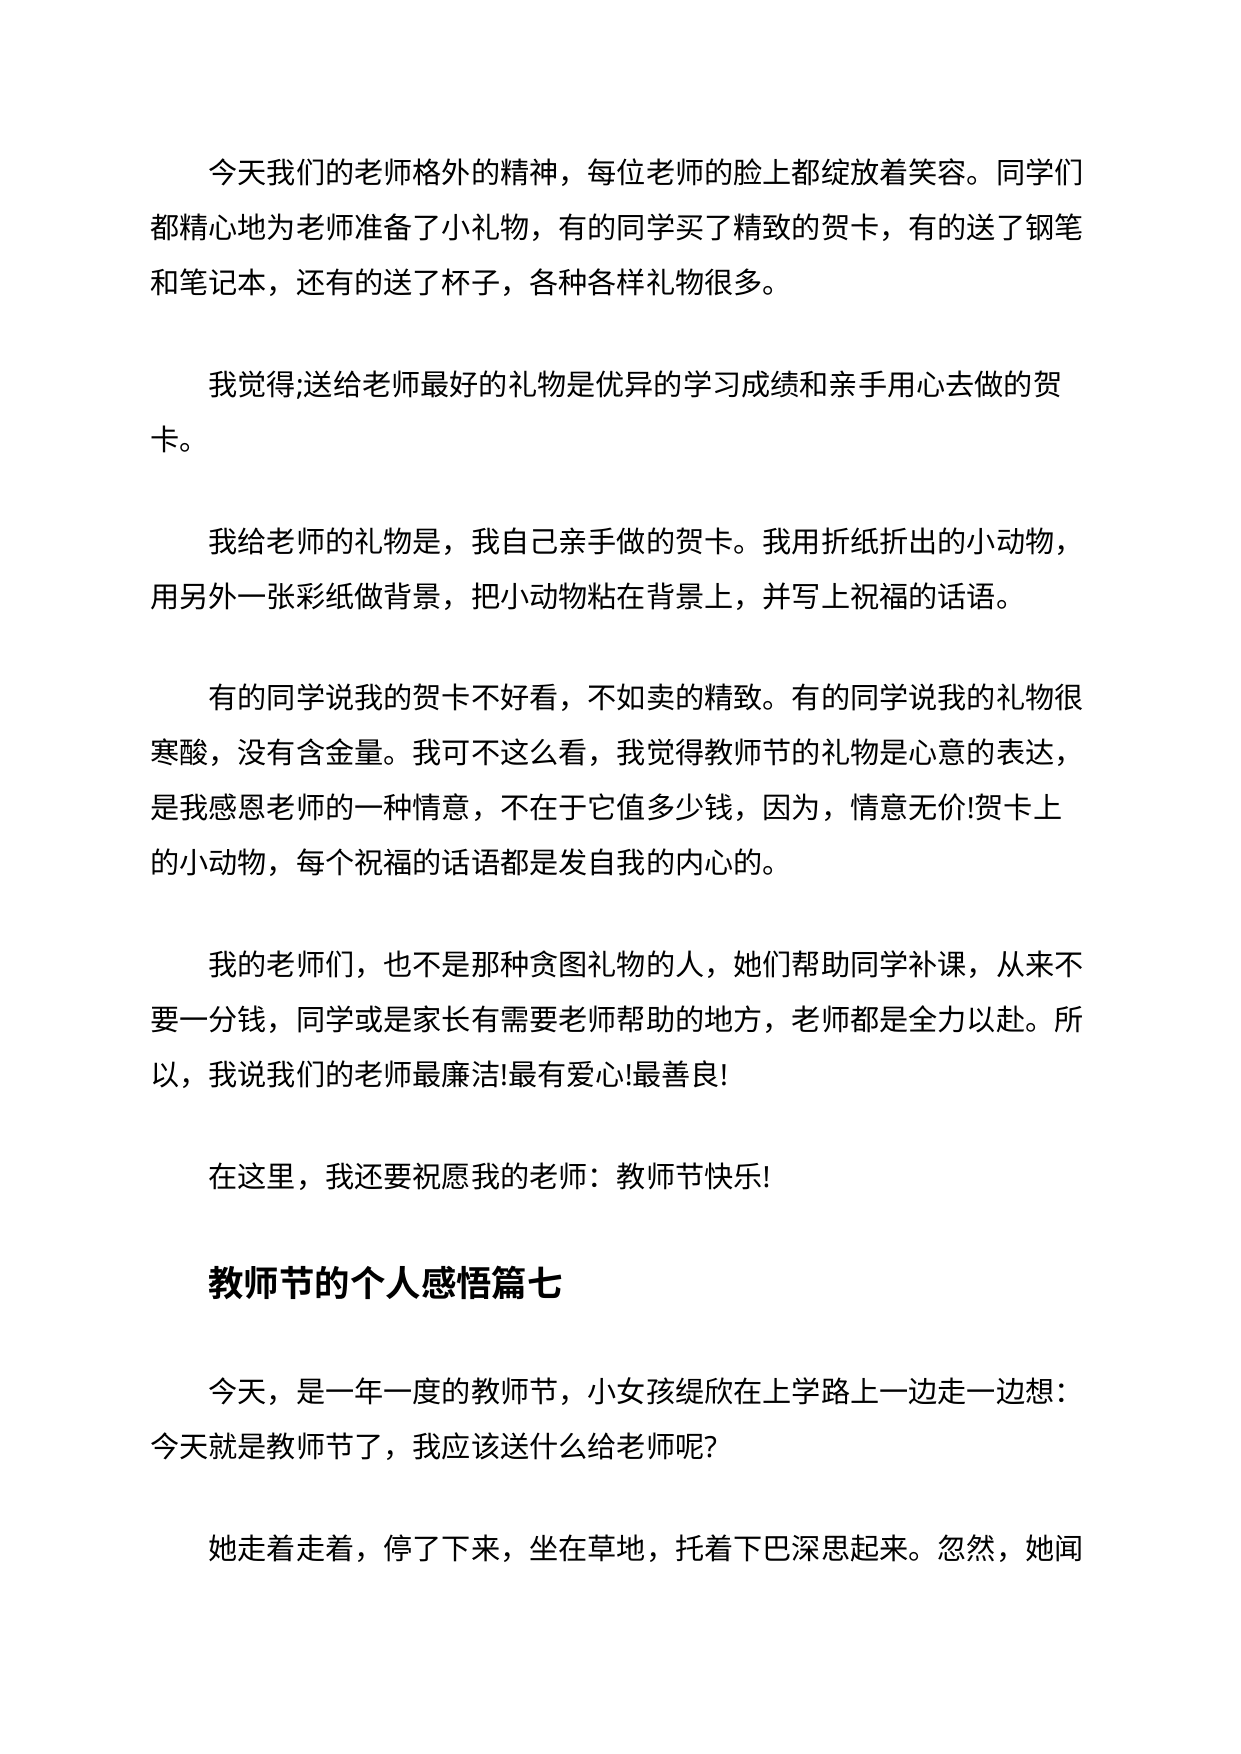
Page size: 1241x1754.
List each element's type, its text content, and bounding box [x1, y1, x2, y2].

text 今天，是一年一度的教师节，小女孩缇欣在上学路上一边走一边想：今天就是教师节了，我应该送什么给老师呢? [150, 1369, 1090, 1466]
text 教师节的个人感悟篇七 [150, 1255, 1090, 1307]
text 在这里，我还要祝愿我的老师：教师节快乐! [150, 1153, 1090, 1196]
text 有的同学说我的贺卡不好看，不如卖的精致。有的同学说我的礼物很寒酸，没有含金量。我可不这么看，我觉得教师节的礼物是心意的表达，是我感恩老师的一种情意，不在于它值多少钱，因为，情意无价!贺卡上的小动物，每个祝福的话语都是发自我的内心的。 [150, 675, 1090, 882]
text 我的老师们，也不是那种贪图礼物的人，她们帮助同学补课，从来不要一分钱，同学或是家长有需要老师帮助的地方，老师都是全力以赴。所以，我说我们的老师最廉洁!最有爱心!最善良! [150, 942, 1090, 1094]
text 我给老师的礼物是，我自己亲手做的贺卡。我用折纸折出的小动物，用另外一张彩纸做背景，把小动物粘在背景上，并写上祝福的话语。 [150, 518, 1090, 616]
text 我觉得;送给老师最好的礼物是优异的学习成绩和亲手用心去做的贺卡。 [150, 362, 1090, 459]
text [150, 1526, 1090, 1568]
text 今天我们的老师格外的精神，每位老师的脸上都绽放着笑容。同学们都精心地为老师准备了小礼物，有的同学买了精致的贺卡，有的送了钢笔和笔记本，还有的送了杯子，各种各样礼物很多。 [150, 150, 1090, 302]
